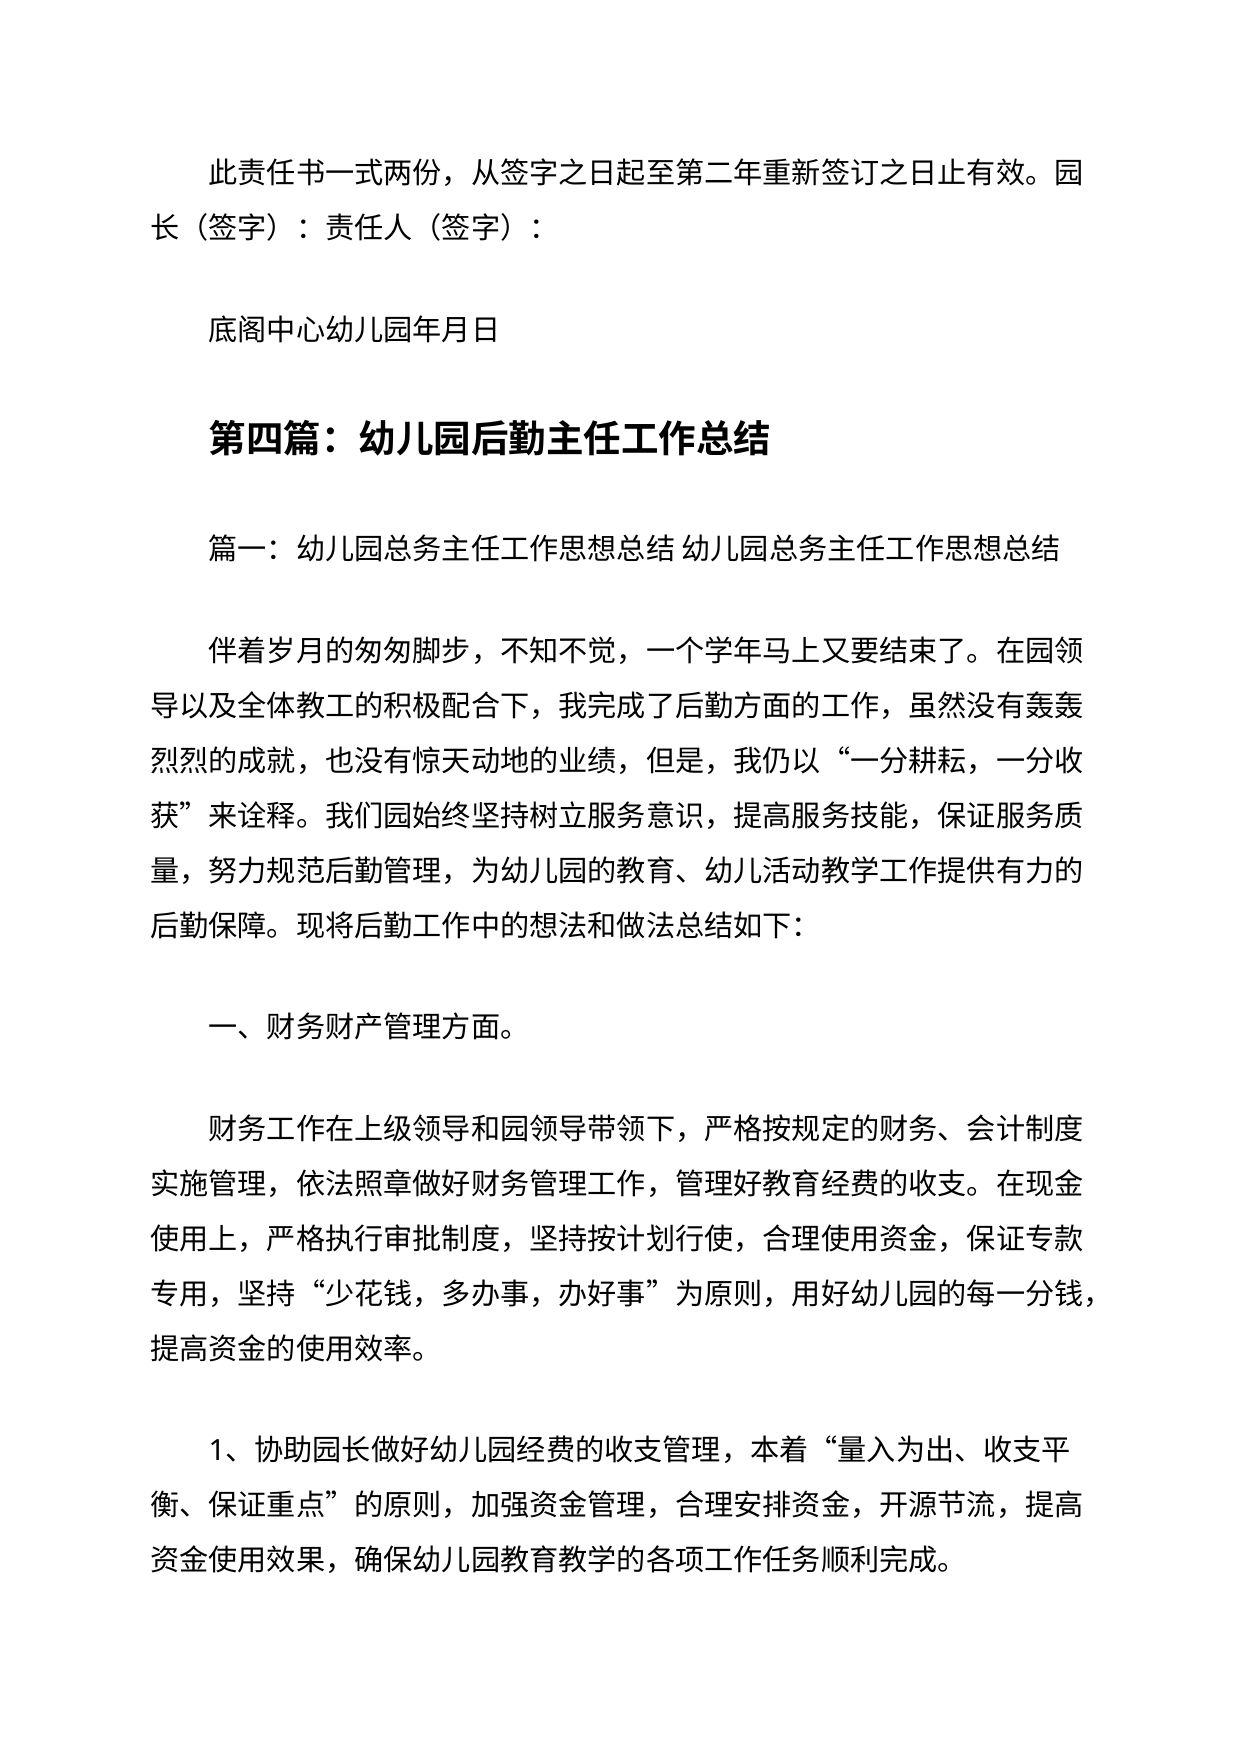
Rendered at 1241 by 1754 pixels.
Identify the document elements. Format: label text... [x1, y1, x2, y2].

text 一、财务财产管理方面。 [150, 1004, 1090, 1046]
text 1、协助园长做好幼儿园经费的收支管理，本着“量入为出、收支平衡、保证重点”的原则，加强资金管理，合理安排资金，开源节流，提高资金使用效果，确保幼儿园教育教学的各项工作任务顺利完成。 [150, 1427, 1090, 1579]
text 此责任书一式两份，从签字之日起至第二年重新签订之日止有效。园长（签字）：责任人（签字）： [150, 150, 1090, 247]
text 底阁中心幼儿园年月日 [150, 307, 1090, 349]
text 伴着岁月的匆匆脚步，不知不觉，一个学年马上又要结束了。在园领导以及全体教工的积极配合下，我完成了后勤方面的工作，虽然没有轰轰烈烈的成就，也没有惊天动地的业绩，但是，我仍以“一分耕耘，一分收获”来诠释。我们园始终坚持树立服务意识，提高服务技能，保证服务质量，努力规范后勤管理，为幼儿园的教育、幼儿活动教学工作提供有力的后勤保障。现将后勤工作中的想法和做法总结如下： [150, 628, 1090, 944]
text 财务工作在上级领导和园领导带领下，严格按规定的财务、会计制度实施管理，依法照章做好财务管理工作，管理好教育经费的收支。在现金使用上，严格执行审批制度，坚持按计划行使，合理使用资金，保证专款专用，坚持“少花钱，多办事，办好事”为原则，用好幼儿园的每一分钱，提高资金的使用效率。 [150, 1106, 1090, 1367]
text 第四篇：幼儿园后勤主任工作总结 [150, 408, 1090, 463]
text 篇一：幼儿园总务主任工作思想总结 幼儿园总务主任工作思想总结 [150, 526, 1090, 568]
